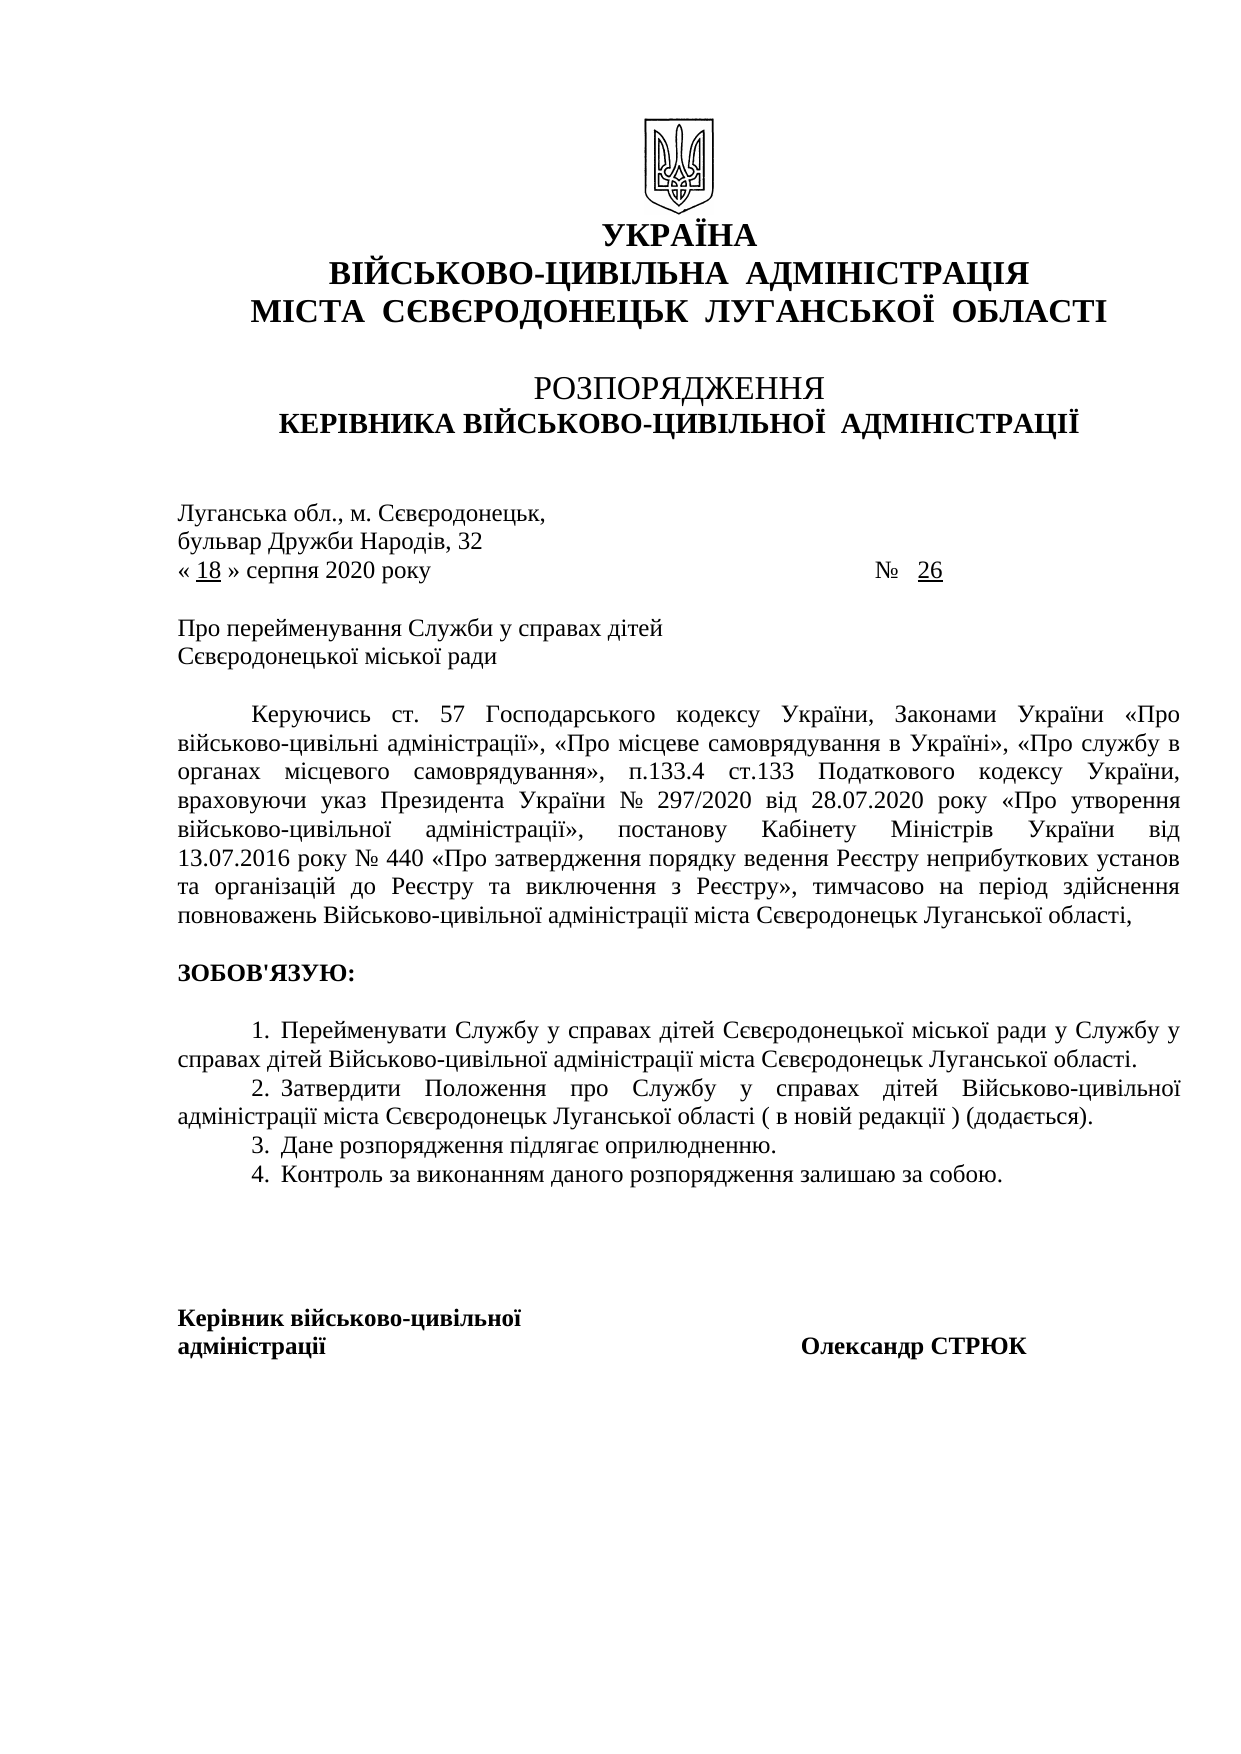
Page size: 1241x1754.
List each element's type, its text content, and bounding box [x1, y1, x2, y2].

text МІСТА СЄВЄРОДОНЕЦЬК ЛУГАНСЬКОЇ ОБЛАСТІ [177, 292, 1181, 330]
text Керівник військово-цивільної [177, 1303, 1181, 1331]
text бульвар Дружби Народів, 32 [177, 526, 1181, 555]
text Про перейменування Служби у справах дітей [177, 613, 1181, 641]
text Сєвєродонецької міської ради [177, 641, 1181, 670]
text ВІЙСЬКОВО-ЦИВІЛЬНА АДМІНІСТРАЦІЯ [177, 253, 1181, 292]
list Перейменувати Службу у справах дітей Сєвєродонецької міської ради у Службу у справах дітей Військово-цивільної адміністрації міста Сєвєродонецьк Луганської області. [177, 1015, 1181, 1073]
text Керуючись ст. 57 Господарського кодексу України, Законами України «Про військово-цивільні адміністрації», «Про місцеве самоврядування в Україні», «Про службу в органах місцевого самоврядування», п.133.4 ст.133 Податкового кодексу України, враховуючи указ Президента України № 297/2020 від 28.07.2020 року «Про утворення військово-цивільної адміністрації», постанову Кабінету Міністрів України від 13.07.2016 року № 440 «Про затвердження порядку ведення Реєстру неприбуткових установ та організацій до Реєстру та виключення з Реєстру», тимчасово на період здійснення повноважень Військово-цивільної адміністрації міста Сєвєродонецьк Луганської області, [177, 699, 1181, 929]
text КЕРІВНИКА ВІЙСЬКОВО-ЦИВІЛЬНОЇ АДМІНІСТРАЦІЇ [177, 407, 1181, 440]
text ЗОБОВ'ЯЗУЮ: [177, 958, 1181, 986]
subtitle Луганська обл., м. Сєвєродонецьк, [177, 498, 1181, 526]
list Дане розпорядження підлягає оприлюдненню. [177, 1130, 1181, 1159]
title РОЗПОРЯДЖЕННЯ [177, 368, 1181, 407]
text « 18 » серпня 2020 року № 26 [177, 555, 1181, 584]
text УКРАЇНА [177, 215, 1181, 253]
text адміністрації Олександр СТРЮК [177, 1331, 1181, 1360]
list Контроль за виконанням даного розпорядження залишаю за собою. [177, 1159, 1181, 1188]
list Затвердити Положення про Службу у справах дітей Військово-цивільної адміністрації міста Сєвєродонецьк Луганської області ( в новій редакції ) (додається). [177, 1073, 1181, 1130]
